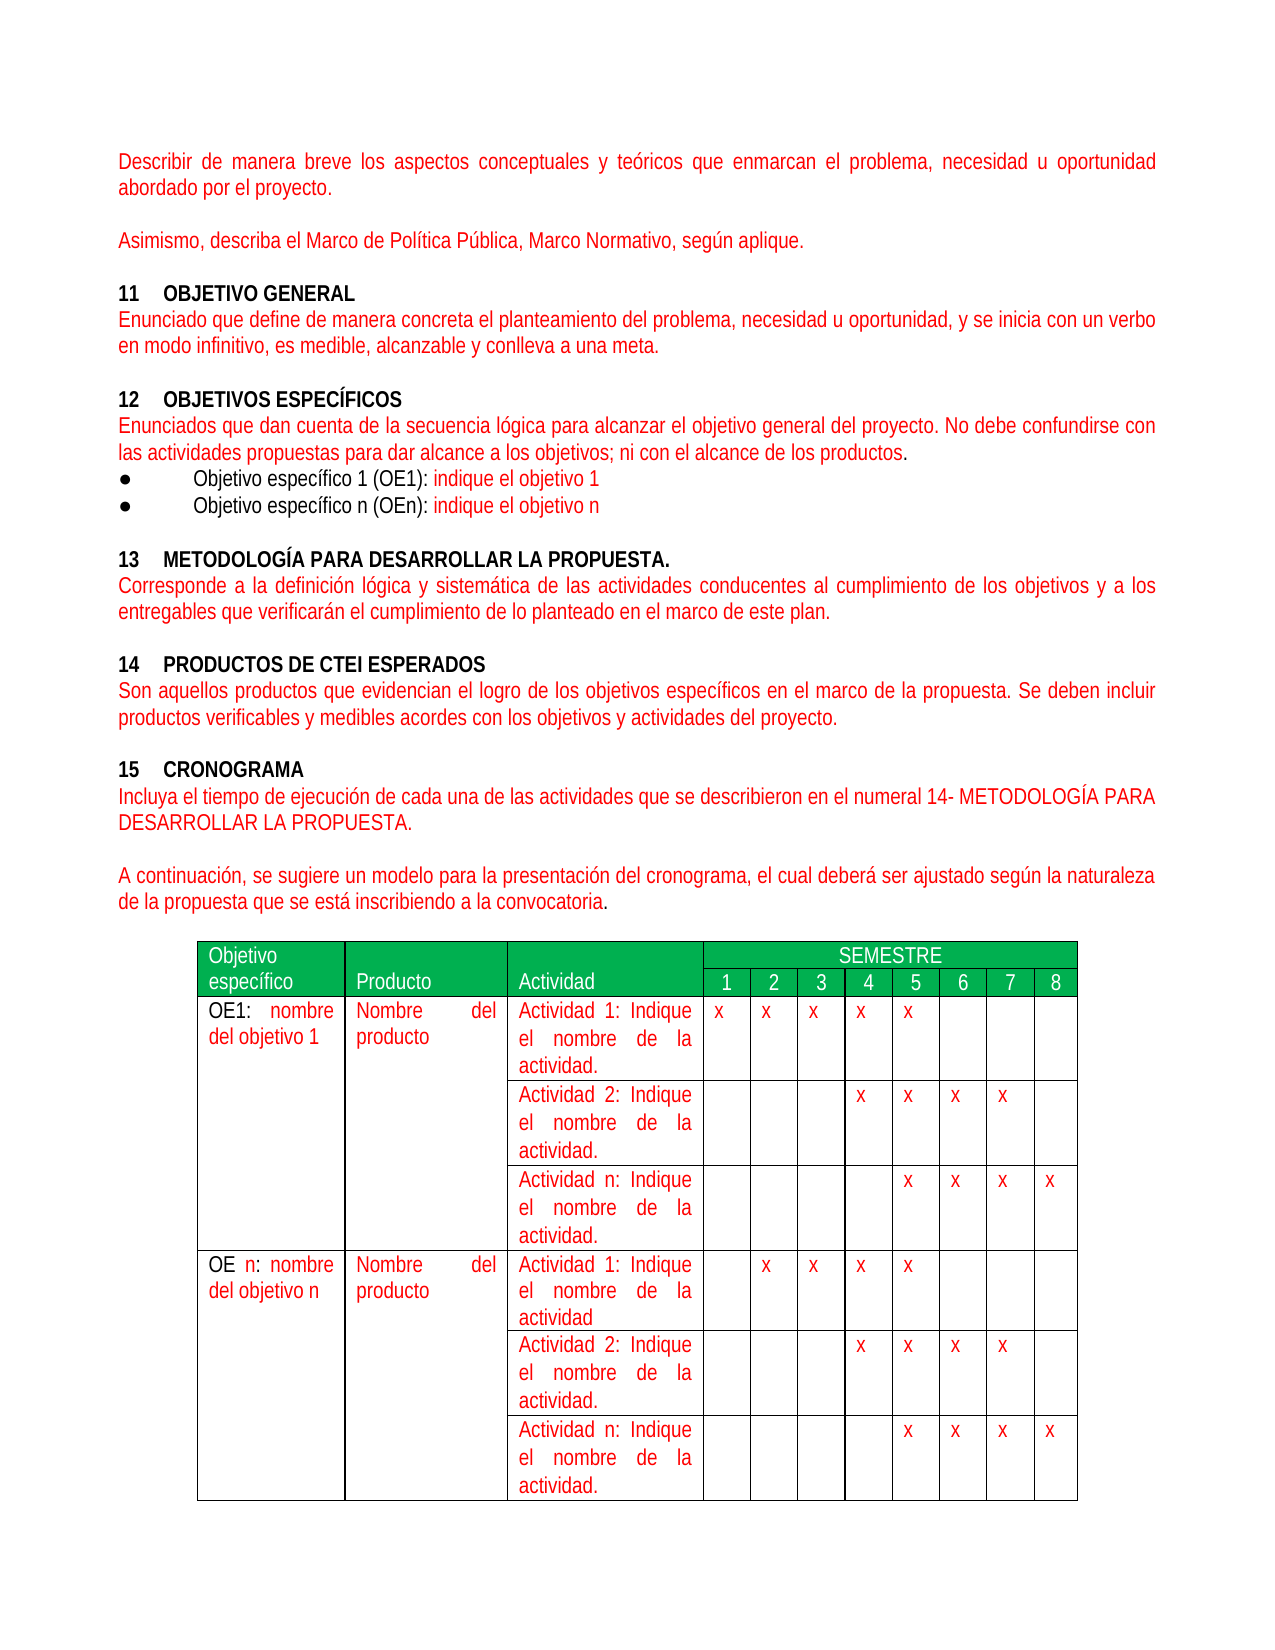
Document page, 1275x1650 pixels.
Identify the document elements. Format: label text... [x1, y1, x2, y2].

table_cell x [940, 1331, 986, 1415]
table_cell x [846, 997, 892, 1080]
table_cell x [798, 1251, 844, 1330]
text Enunciados que dan cuenta de la secuencia lógica para alcanzar el objetivo general del proyecto. No debe confundirse con las actividades propuestas para dar alcance a los objetivos; ni con el alcance de los productos. [118, 412, 1157, 465]
table_cell Nombre del producto [346, 1251, 507, 1500]
text Describir de manera breve los aspectos conceptuales y teóricos que enmarcan el problema, necesidad u oportunidad abordado por el proyecto. [118, 148, 1157, 200]
table_cell 6 [940, 969, 986, 996]
table_cell x [893, 997, 939, 1080]
table_cell x [893, 1081, 939, 1165]
text Incluya el tiempo de ejecución de cada una de las actividades que se describieron en el numeral 14- METODOLOGÍA PARA DESARROLLAR LA PROPUESTA. [118, 783, 1157, 835]
table_header SEMESTRE [704, 942, 1077, 968]
table_cell Actividad 1: Indique el nombre de la actividad. [508, 997, 703, 1080]
text Enunciado que define de manera concreta el planteamiento del problema, necesidad u oportunidad, y se inicia con un verbo en modo infinitivo, es medible, alcanzable y conlleva a una meta. [118, 306, 1157, 358]
table_cell x [940, 1081, 986, 1165]
table_cell Actividad 2: Indique el nombre de la actividad. [508, 1331, 703, 1415]
table_cell x [704, 997, 750, 1080]
table_cell x [893, 1416, 939, 1500]
table_cell x [1035, 1166, 1077, 1250]
table_cell OE n: nombre del objetivo n [198, 1251, 344, 1500]
table_cell x [987, 1416, 1034, 1500]
table_cell x [987, 1081, 1034, 1165]
table_cell x [893, 1166, 939, 1250]
table_cell x [940, 1416, 986, 1500]
text Corresponde a la definición lógica y sistemática de las actividades conducentes al cumplimiento de los objetivos y a los entregables que verificarán el cumplimiento de lo planteado en el marco de este plan. [118, 572, 1157, 624]
table_cell [798, 1331, 844, 1415]
subtitle OBJETIVO GENERAL [118, 279, 1157, 306]
table_cell 4 [846, 969, 892, 996]
table_cell 8 [1035, 969, 1077, 996]
table_cell Actividad 2: Indique el nombre de la actividad. [508, 1081, 703, 1165]
table_cell x [846, 1251, 892, 1330]
table_header Producto [346, 942, 507, 996]
table_cell [940, 1251, 986, 1330]
table_cell [846, 1416, 892, 1500]
table_cell [940, 997, 986, 1080]
table_cell OE1: nombre del objetivo 1 [198, 997, 344, 1250]
text Son aquellos productos que evidencian el logro de los objetivos específicos en el marco de la propuesta. Se deben incluir productos verificables y medibles acordes con los objetivos y actividades del proyecto. [118, 677, 1157, 730]
table_cell [987, 997, 1034, 1080]
table_cell Actividad 1: Indique el nombre de la actividad [508, 1251, 703, 1330]
table_header Actividad [508, 942, 703, 996]
table_cell [751, 1081, 797, 1165]
table_cell [987, 1251, 1034, 1330]
table_cell [798, 1416, 844, 1500]
table_cell x [1035, 1416, 1077, 1500]
table_cell [751, 1331, 797, 1415]
table_cell Actividad n: Indique el nombre de la actividad. [508, 1166, 703, 1250]
subtitle CRONOGRAMA [118, 756, 1157, 783]
table_cell x [893, 1331, 939, 1415]
table_cell 3 [798, 969, 844, 996]
table_cell [704, 1166, 750, 1250]
table_cell x [893, 1251, 939, 1330]
table_cell [798, 1166, 844, 1250]
table_cell x [940, 1166, 986, 1250]
table_cell [1035, 1081, 1077, 1165]
text Asimismo, describa el Marco de Política Pública, Marco Normativo, según aplique. [118, 227, 1157, 253]
table_cell 7 [987, 969, 1034, 996]
table_cell x [987, 1166, 1034, 1250]
text ● Objetivo específico n (OEn): indique el objetivo n [118, 492, 1157, 518]
table_cell x [846, 1331, 892, 1415]
text A continuación, se sugiere un modelo para la presentación del cronograma, el cual deberá ser ajustado según la naturaleza de la propuesta que se está inscribiendo a la convocatoria. [118, 862, 1157, 914]
table_cell [704, 1416, 750, 1500]
subtitle PRODUCTOS DE CTEI ESPERADOS [118, 651, 1157, 677]
table_cell x [987, 1331, 1034, 1415]
table_cell [798, 1081, 844, 1165]
subtitle OBJETIVOS ESPECÍFICOS [118, 386, 1157, 412]
table_cell 1 [704, 969, 750, 996]
subtitle METODOLOGÍA PARA DESARROLLAR LA PROPUESTA. [118, 546, 1157, 572]
table_cell [751, 1166, 797, 1250]
table_cell Nombre del producto [346, 997, 507, 1250]
table_cell [1035, 997, 1077, 1080]
table_header Objetivo específico [198, 942, 344, 996]
table_cell [751, 1416, 797, 1500]
table_cell Actividad n: Indique el nombre de la actividad. [508, 1416, 703, 1500]
table_cell [1035, 1331, 1077, 1415]
text ● Objetivo específico 1 (OE1): indique el objetivo 1 [118, 465, 1157, 492]
table_cell x [846, 1081, 892, 1165]
table_cell x [751, 1251, 797, 1330]
table_cell [704, 1331, 750, 1415]
table_cell x [798, 997, 844, 1080]
table_cell x [751, 997, 797, 1080]
table_cell [1035, 1251, 1077, 1330]
table_cell [704, 1081, 750, 1165]
table_cell 5 [893, 969, 939, 996]
table_cell [704, 1251, 750, 1330]
table_cell 2 [751, 969, 797, 996]
table_cell [846, 1166, 892, 1250]
